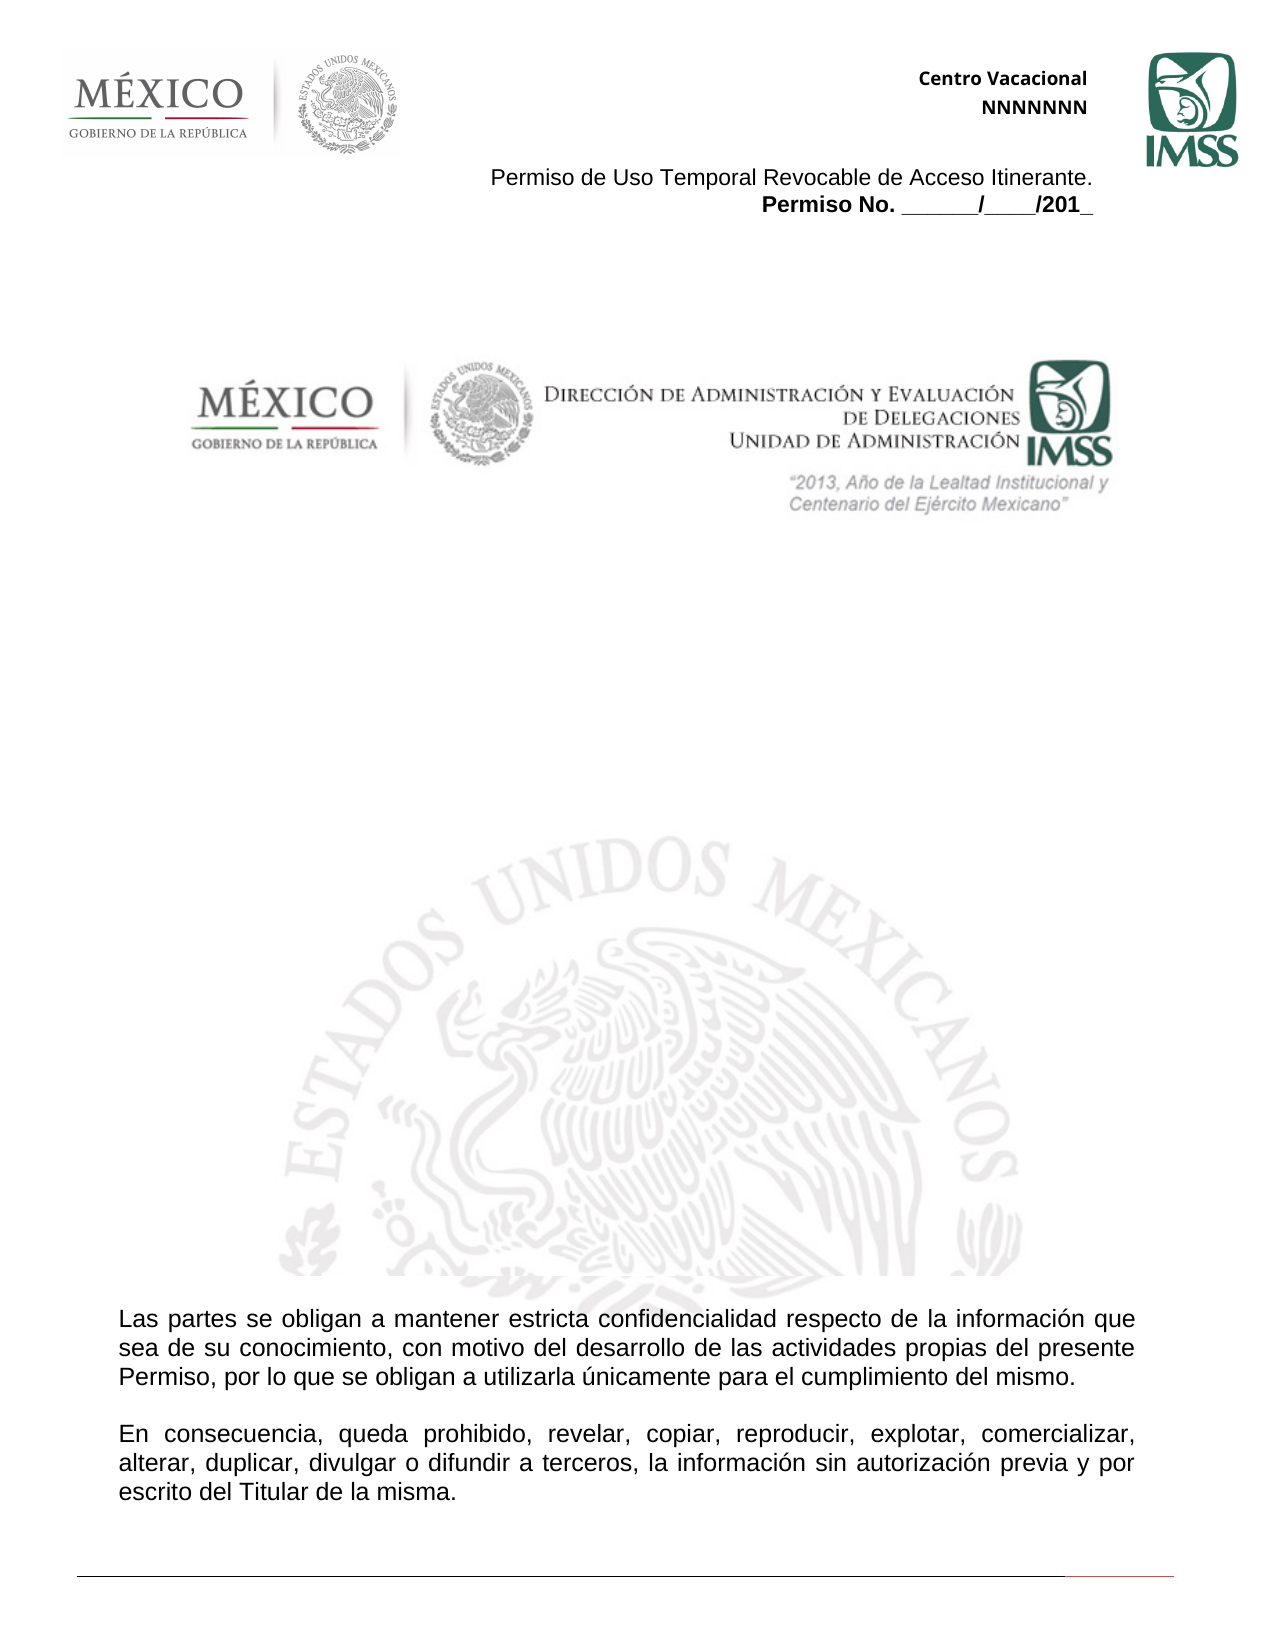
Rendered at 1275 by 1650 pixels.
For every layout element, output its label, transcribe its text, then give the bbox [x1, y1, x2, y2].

text En consecuencia, queda prohibido, revelar, copiar, reproducir, explotar, comercializar, alterar, duplicar, divulgar o difundir a terceros, la información sin autorización previa y por escrito del Titular de la misma. [118, 1419, 1137, 1506]
picture [1, 255, 1275, 1461]
text Las partes se obligan a mantener estricta confidencialidad respecto de la información que sea de su conocimiento, con motivo del desarrollo de las actividades propias del presente Permiso, por lo que se obligan a utilizarla únicamente para el cumplimiento del mismo. [118, 1304, 1137, 1391]
picture [59, 48, 401, 158]
picture [1144, 51, 1241, 170]
